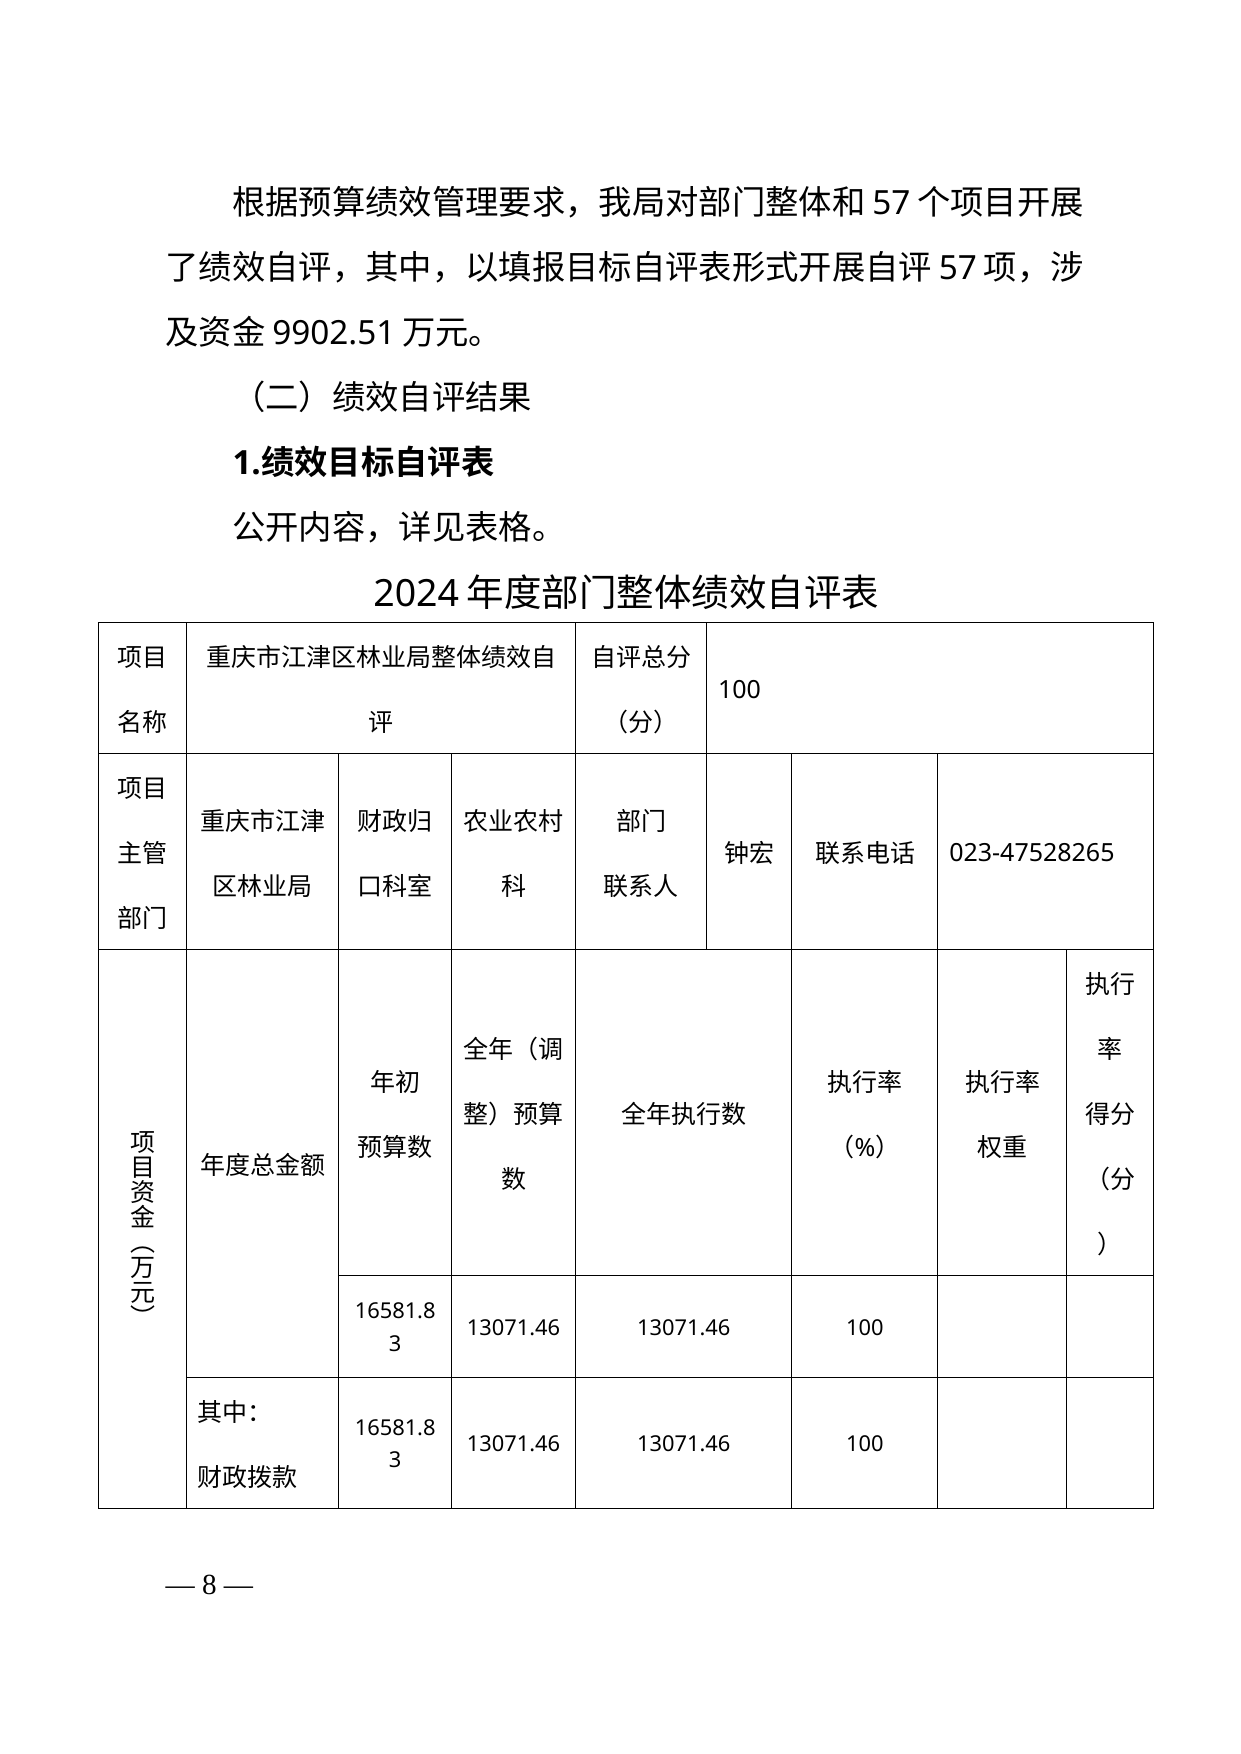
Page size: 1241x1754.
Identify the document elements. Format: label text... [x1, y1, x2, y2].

text 1.绩效目标自评表 [165, 427, 1087, 492]
table_cell 16581.83 [339, 1378, 451, 1508]
table_cell [938, 1378, 1066, 1508]
table_cell 重庆市江津区林业局 [187, 754, 338, 949]
table_cell [1067, 1378, 1153, 1508]
table_header 100 [707, 623, 1153, 753]
table_cell 项目主管 部门 [99, 754, 186, 949]
table_cell 部门 联系人 [576, 754, 706, 949]
table_cell 13071.46 [576, 1276, 791, 1377]
table_cell 项目资金（万元） [99, 950, 186, 1508]
table_cell 全年执行数 [576, 950, 791, 1275]
table_cell 100 [792, 1378, 937, 1508]
table_cell 13071.46 [576, 1378, 791, 1508]
table_cell 财政归口科室 [339, 754, 451, 949]
table_cell 13071.46 [452, 1276, 575, 1377]
table_cell 联系电话 [792, 754, 937, 949]
table_cell 农业农村科 [452, 754, 575, 949]
table_cell 年初 预算数 [339, 950, 451, 1275]
table_cell 全年（调整）预算数 [452, 950, 575, 1275]
table_cell [1067, 1276, 1153, 1377]
table_header 项目 名称 [99, 623, 186, 753]
list 2024年度部门整体绩效自评表 [165, 557, 1087, 622]
table_cell 执行率 （%） [792, 950, 937, 1275]
text 根据预算绩效管理要求，我局对部门整体和57个项目开展了绩效自评，其中，以填报目标自评表形式开展自评57项，涉及资金9902.51万元。 [165, 167, 1087, 362]
table_cell [938, 1276, 1066, 1377]
table_header 重庆市江津区林业局整体绩效自评 [187, 623, 575, 753]
table_cell 100 [792, 1276, 937, 1377]
table_cell 年度总金额 [187, 950, 338, 1377]
table_cell 13071.46 [452, 1378, 575, 1508]
table_cell 其中： 财政拨款 [187, 1378, 338, 1508]
table_cell 023-47528265 [938, 754, 1153, 949]
table_cell 执行率 权重 [938, 950, 1066, 1275]
table_cell 钟宏 [707, 754, 791, 949]
table_cell 16581.83 [339, 1276, 451, 1377]
table_header 自评总分 （分） [576, 623, 706, 753]
text （二）绩效自评结果 [165, 362, 1087, 427]
table_cell 执行率 得分 （分） [1067, 950, 1153, 1275]
list 公开内容，详见表格。 [165, 492, 1087, 557]
